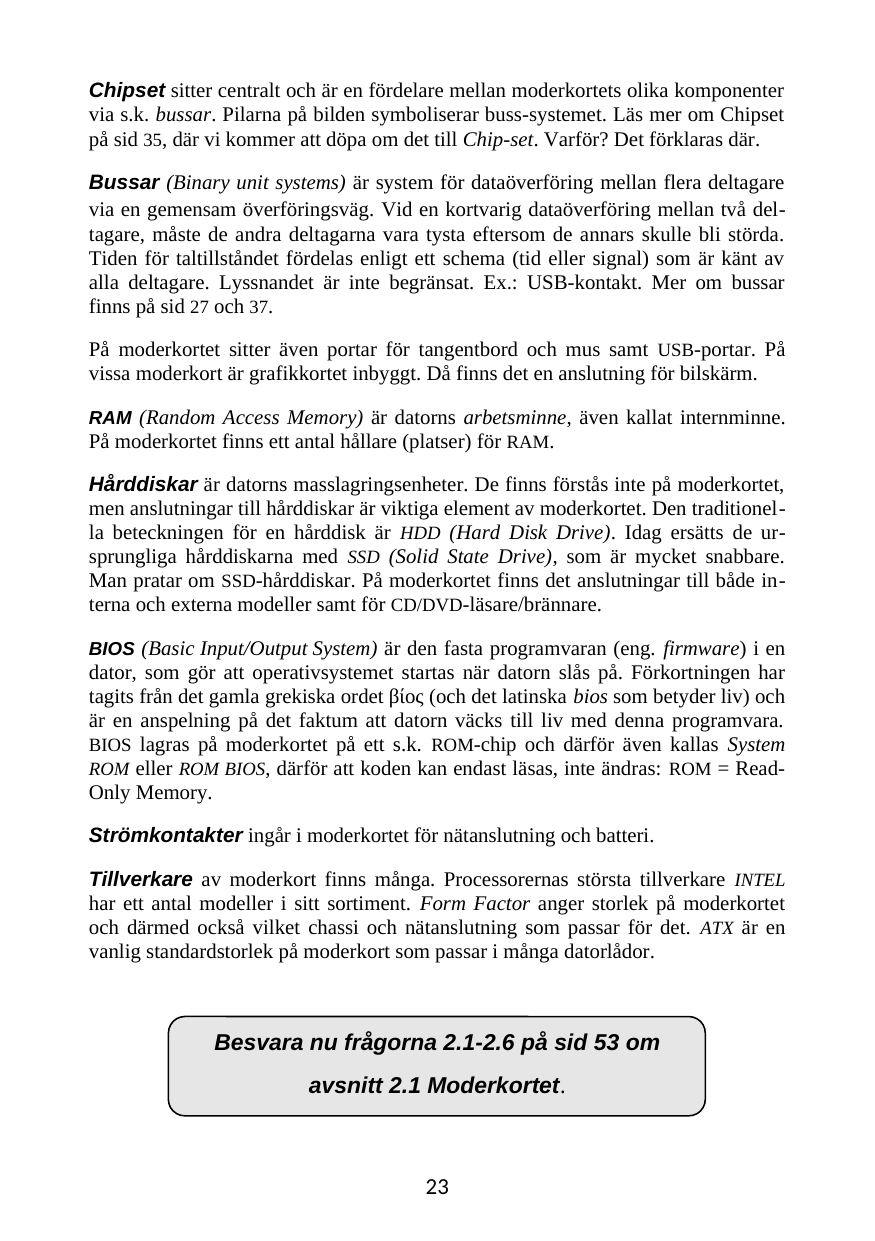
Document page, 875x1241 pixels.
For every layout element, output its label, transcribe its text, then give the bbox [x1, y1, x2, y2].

text Hårddiskar är datorns masslagringsenheter. De finns förstås inte på moderkortet, men anslutningar till hårddiskar är viktiga element av moderkortet. Den traditionella beteckningen för en hårddisk är HDD (Hard Disk Drive). Idag ersätts de ursprungliga hårddiskarna med SSD (Solid State Drive), som är mycket snabbare. Man pratar om SSD-hårddiskar. På moderkortet finns det anslutningar till både interna och externa modeller samt för CD/DVD-läsare/brännare. [89, 472, 785, 616]
text BIOS (Basic Input/Output System) är den fasta programvaran (eng. firmware) i en dator, som gör att operativsystemet startas när datorn slås på. Förkortningen har tagits från det gamla grekiska ordet βίος (och det latinska bios som betyder liv) och är en anspelning på det faktum att datorn väcks till liv med denna programvara. BIOS lagras på moderkortet på ett s.k. ROM-chip och därför även kallas System ROM eller ROM BIOS, därför att koden kan endast läsas, inte ändras: ROM = Read-Only Memory. [89, 636, 785, 804]
text På moderkortet sitter även portar för tangentbord och mus samt USB-portar. På vissa moderkort är grafikkortet inbyggt. Då finns det en anslutning för bilskärm. [89, 337, 785, 385]
text Strömkontakter ingår i moderkortet för nätanslutning och batteri. [89, 823, 785, 847]
text Chipset sitter centralt och är en fördelare mellan moderkortets olika komponenter via s.k. bussar. Pilarna på bilden symboliserar buss-systemet. Läs mer om Chipset på sid 32, där vi kommer att döpa om det till Chip-set. Varför? Det förklaras där. [89, 78, 785, 151]
text RAM (Random Access Memory) är datorns arbetsminne, även kallat internminne. På moderkortet finns ett antal hållare (platser) för RAM. [89, 404, 785, 453]
text Bussar (Binary unit systems) är system för dataöverföring mellan flera deltagare via en gemensam överföringsväg. Vid en kortvarig dataöverföring mellan två deltagare, måste de andra deltagarna vara tysta eftersom de annars skulle bli störda. Tiden för taltillståndet fördelas enligt ett schema (tid eller signal) som är känt av alla deltagare. Lyssnandet är inte begränsat. Ex.: USB-kontakt. Mer om bussar finns på sid 24 och 34. [89, 170, 785, 318]
text Tillverkare av moderkort finns många. Processorernas största tillverkare INTEL har ett antal modeller i sitt sortiment. Form Factor anger storlek på moderkortet och därmed också vilket chassi och nätanslutning som passar för det. ATX är en vanlig standardstorlek på moderkort som passar i många datorlådor. [89, 866, 785, 963]
